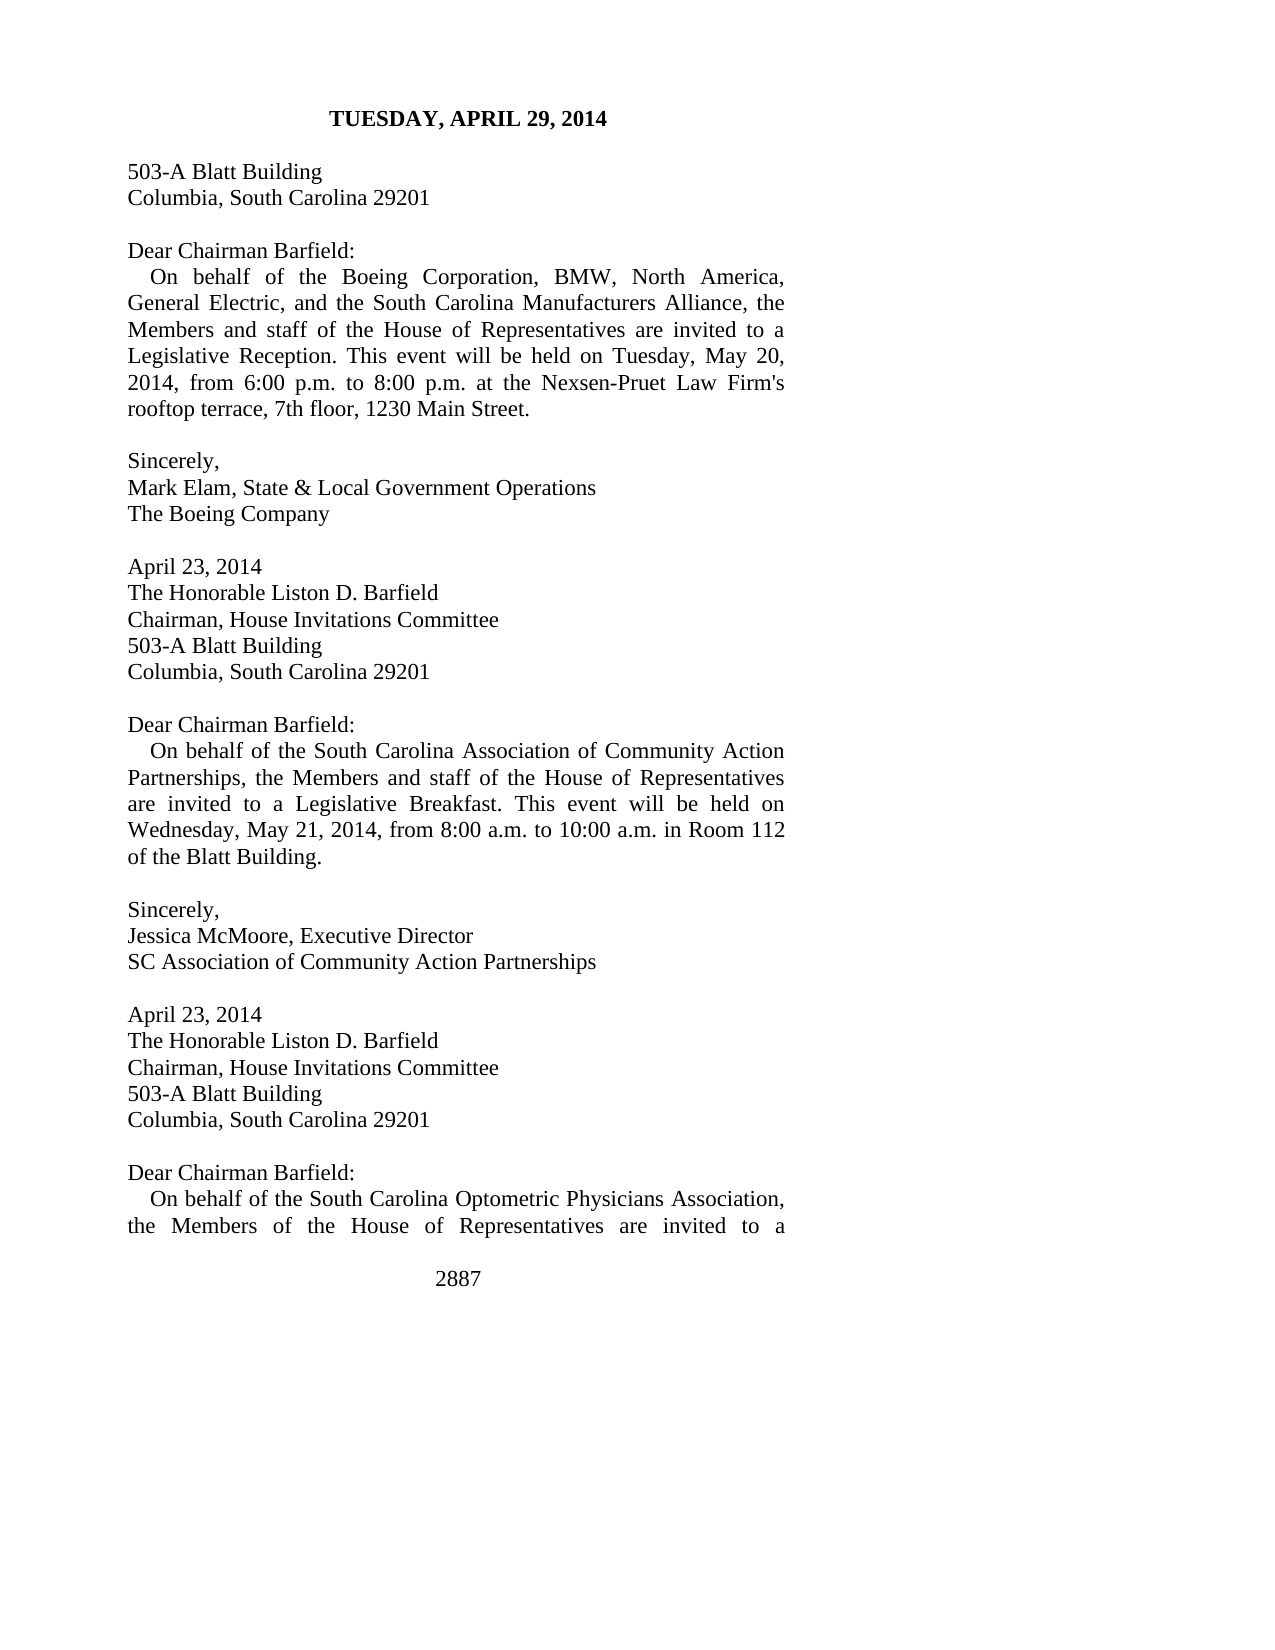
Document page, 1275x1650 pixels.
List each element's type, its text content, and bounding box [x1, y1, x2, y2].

text Dear Chairman Barfield: [127, 711, 786, 737]
text On behalf of the Boeing Corporation, BMW, North America, General Electric, and the South Carolina Manufacturers Alliance, the Members and staff of the House of Representatives are invited to a Legislative Reception. This event will be held on Tuesday, May 20, 2014, from 6:00 p.m. to 8:00 p.m. at the Nexsen-Pruet Law Firm's rooftop terrace, 7th floor, 1230 Main Street. [127, 263, 786, 421]
text On behalf of the South Carolina Association of Community Action Partnerships, the Members and staff of the House of Representatives are invited to a Legislative Breakfast. This event will be held on Wednesday, May 21, 2014, from 8:00 a.m. to 10:00 a.m. in Room 112 of the Blatt Building. [127, 737, 786, 869]
text The Boeing Company [127, 500, 786, 527]
text Chairman, House Invitations Committee [127, 606, 786, 632]
text Dear Chairman Barfield: [127, 1159, 786, 1186]
text April 23, 2014 [127, 553, 786, 579]
text 503-A Blatt Building [127, 158, 786, 184]
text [127, 1186, 786, 1238]
text Columbia, South Carolina 29201 [127, 184, 786, 210]
text Sincerely, [127, 448, 786, 474]
text Sincerely, [127, 896, 786, 922]
text April 23, 2014 [127, 1001, 786, 1027]
text The Honorable Liston D. Barfield [127, 1027, 786, 1054]
text Chairman, House Invitations Committee [127, 1054, 786, 1080]
text SC Association of Community Action Partnerships [127, 948, 786, 975]
text Columbia, South Carolina 29201 [127, 1106, 786, 1133]
text Mark Elam, State & Local Government Operations [127, 474, 786, 500]
text 503-A Blatt Building [127, 1080, 786, 1106]
text 503-A Blatt Building [127, 632, 786, 658]
text Columbia, South Carolina 29201 [127, 658, 786, 685]
text Dear Chairman Barfield: [127, 237, 786, 263]
text Jessica McMoore, Executive Director [127, 922, 786, 948]
text The Honorable Liston D. Barfield [127, 579, 786, 606]
